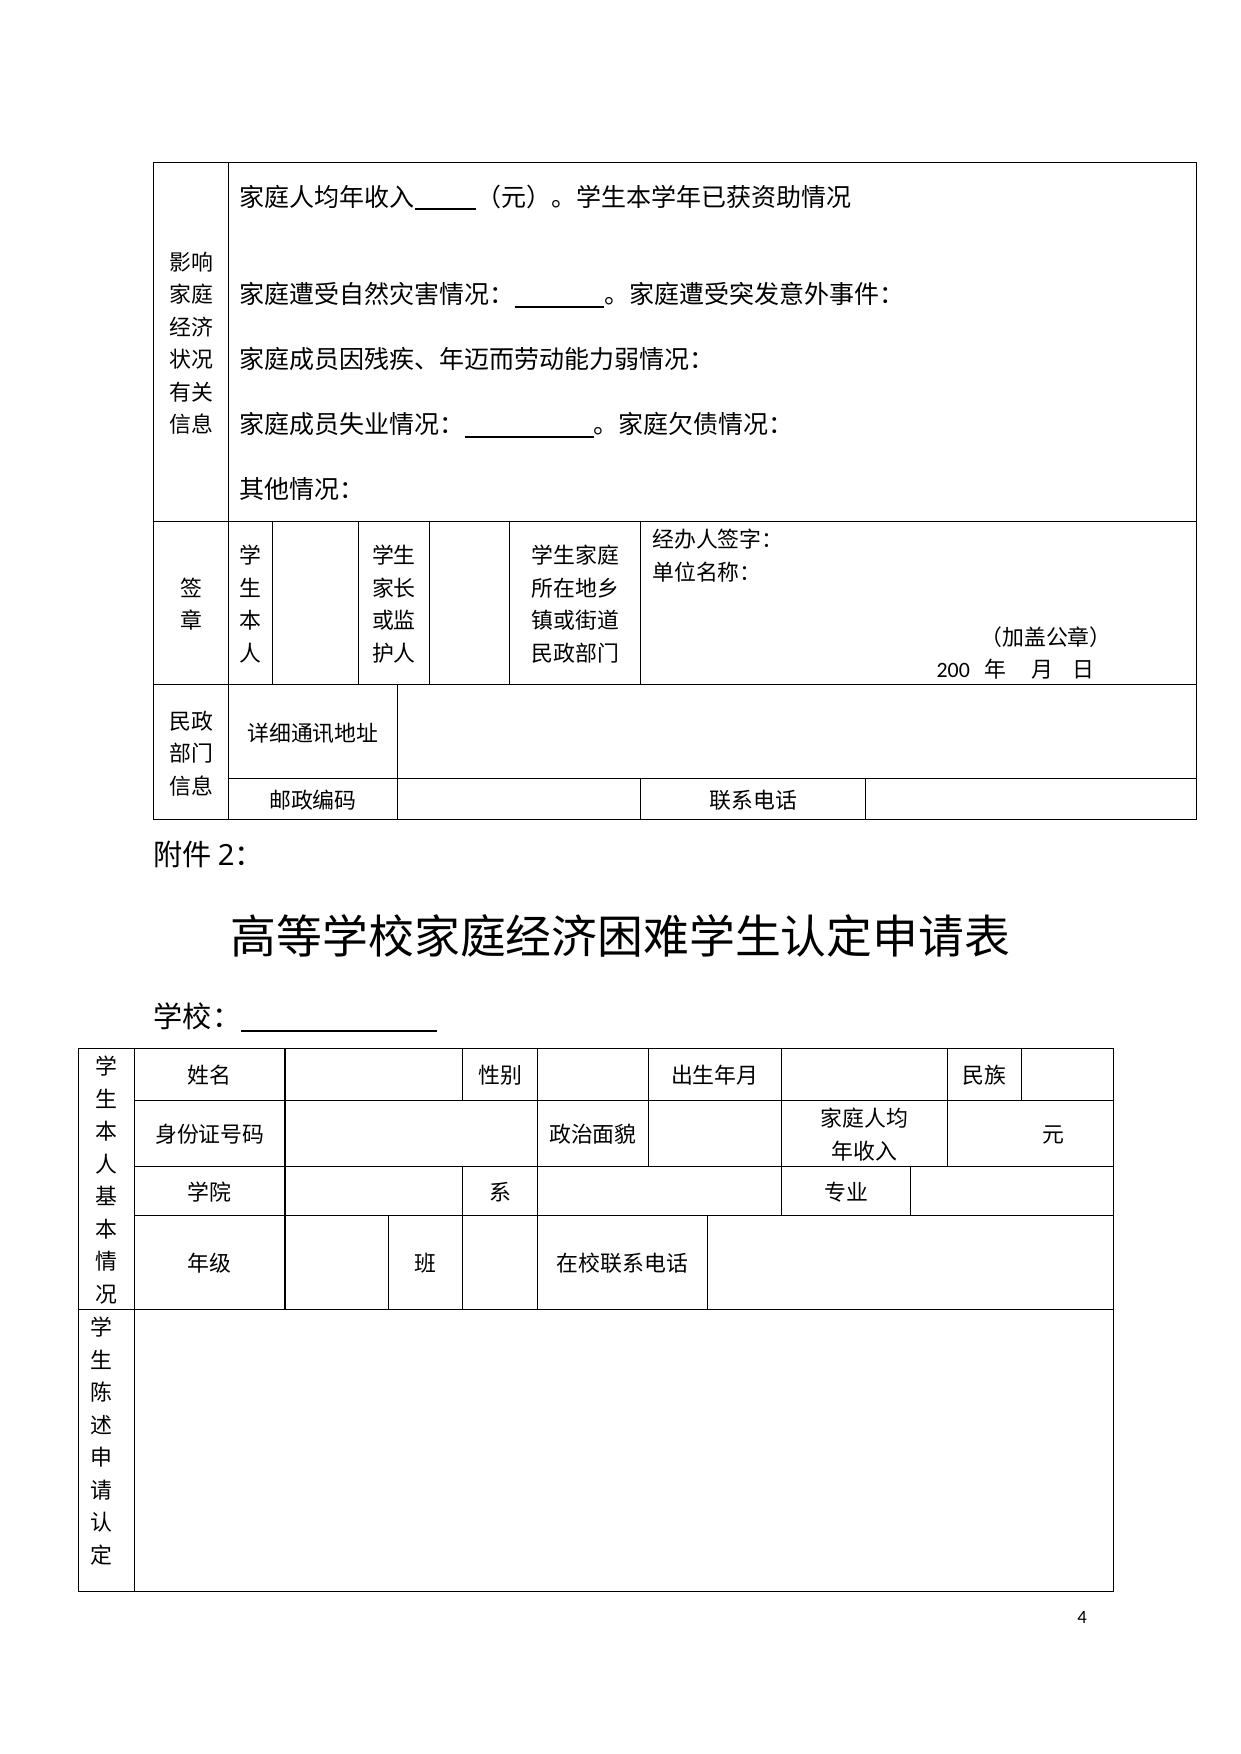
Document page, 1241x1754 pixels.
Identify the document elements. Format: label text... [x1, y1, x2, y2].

table_cell 政治面貌 [538, 1101, 648, 1166]
table_cell [273, 522, 358, 684]
table_cell 家庭人均 年收入 [782, 1101, 947, 1166]
table_cell 详细通讯地址 [229, 685, 397, 778]
table_cell [866, 779, 1196, 819]
table_cell 学生家长或监护人 [359, 522, 429, 684]
table_cell 民政部门信息 [154, 685, 228, 819]
text 附件2： [153, 820, 1087, 885]
table_cell 在校联系电话 [538, 1216, 707, 1309]
table_header [286, 1049, 462, 1100]
table_cell 身份证号码 [135, 1101, 284, 1166]
table_cell 学院 [135, 1167, 284, 1214]
table_cell 学生家庭所在地乡镇或街道民政部门 [510, 522, 640, 684]
table_cell 学生陈述申请认定理由 [79, 1310, 134, 1591]
table_cell 元 [948, 1101, 1113, 1166]
table_cell 专业 [782, 1167, 910, 1214]
table_header [782, 1049, 947, 1100]
table_cell [286, 1167, 462, 1214]
table_cell [398, 779, 640, 819]
text 高等学校家庭经济困难学生认定申请表 [153, 885, 1087, 983]
table_cell 班 [389, 1216, 462, 1309]
table_cell 影响家庭 经济 状况 有关 信息 [154, 163, 228, 521]
table_cell 经办人签字： 单位名称： （加盖公章） 200 年 月 日 [641, 522, 1196, 684]
table_cell [649, 1101, 781, 1166]
table_cell [286, 1216, 388, 1309]
text 学校： [153, 983, 1087, 1048]
table_cell 家庭人均年收入 （元）。学生本学年已获资助情况 家庭遭受自然灾害情况： 。家庭遭受突发意外事件： 家庭成员因残疾、年迈而劳动能力弱情况： 家庭成员失业情况： 。家庭欠债情况： 其他情况： [229, 163, 1196, 521]
table_header [538, 1049, 648, 1100]
table_cell [708, 1216, 1113, 1309]
table_header [1022, 1049, 1113, 1100]
table_cell 邮政编码 [229, 779, 397, 819]
table_header 姓名 [135, 1049, 284, 1100]
table_cell [430, 522, 509, 684]
table_cell 学 生 本 人 [229, 522, 272, 684]
table_cell [398, 685, 1196, 778]
table_cell [286, 1101, 537, 1166]
table_header 性别 [463, 1049, 537, 1100]
table_cell [463, 1216, 537, 1309]
table_header 民族 [948, 1049, 1021, 1100]
table_header 出生年月 [649, 1049, 781, 1100]
table_cell [538, 1167, 781, 1214]
table_cell 签 章 [154, 522, 228, 684]
table_cell 联系电话 [641, 779, 865, 819]
table_header 学生本人基本情况 [79, 1049, 134, 1309]
table_cell [911, 1167, 1113, 1214]
table_cell 系 [463, 1167, 537, 1214]
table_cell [135, 1310, 1113, 1591]
table_cell 年级 [135, 1216, 284, 1309]
